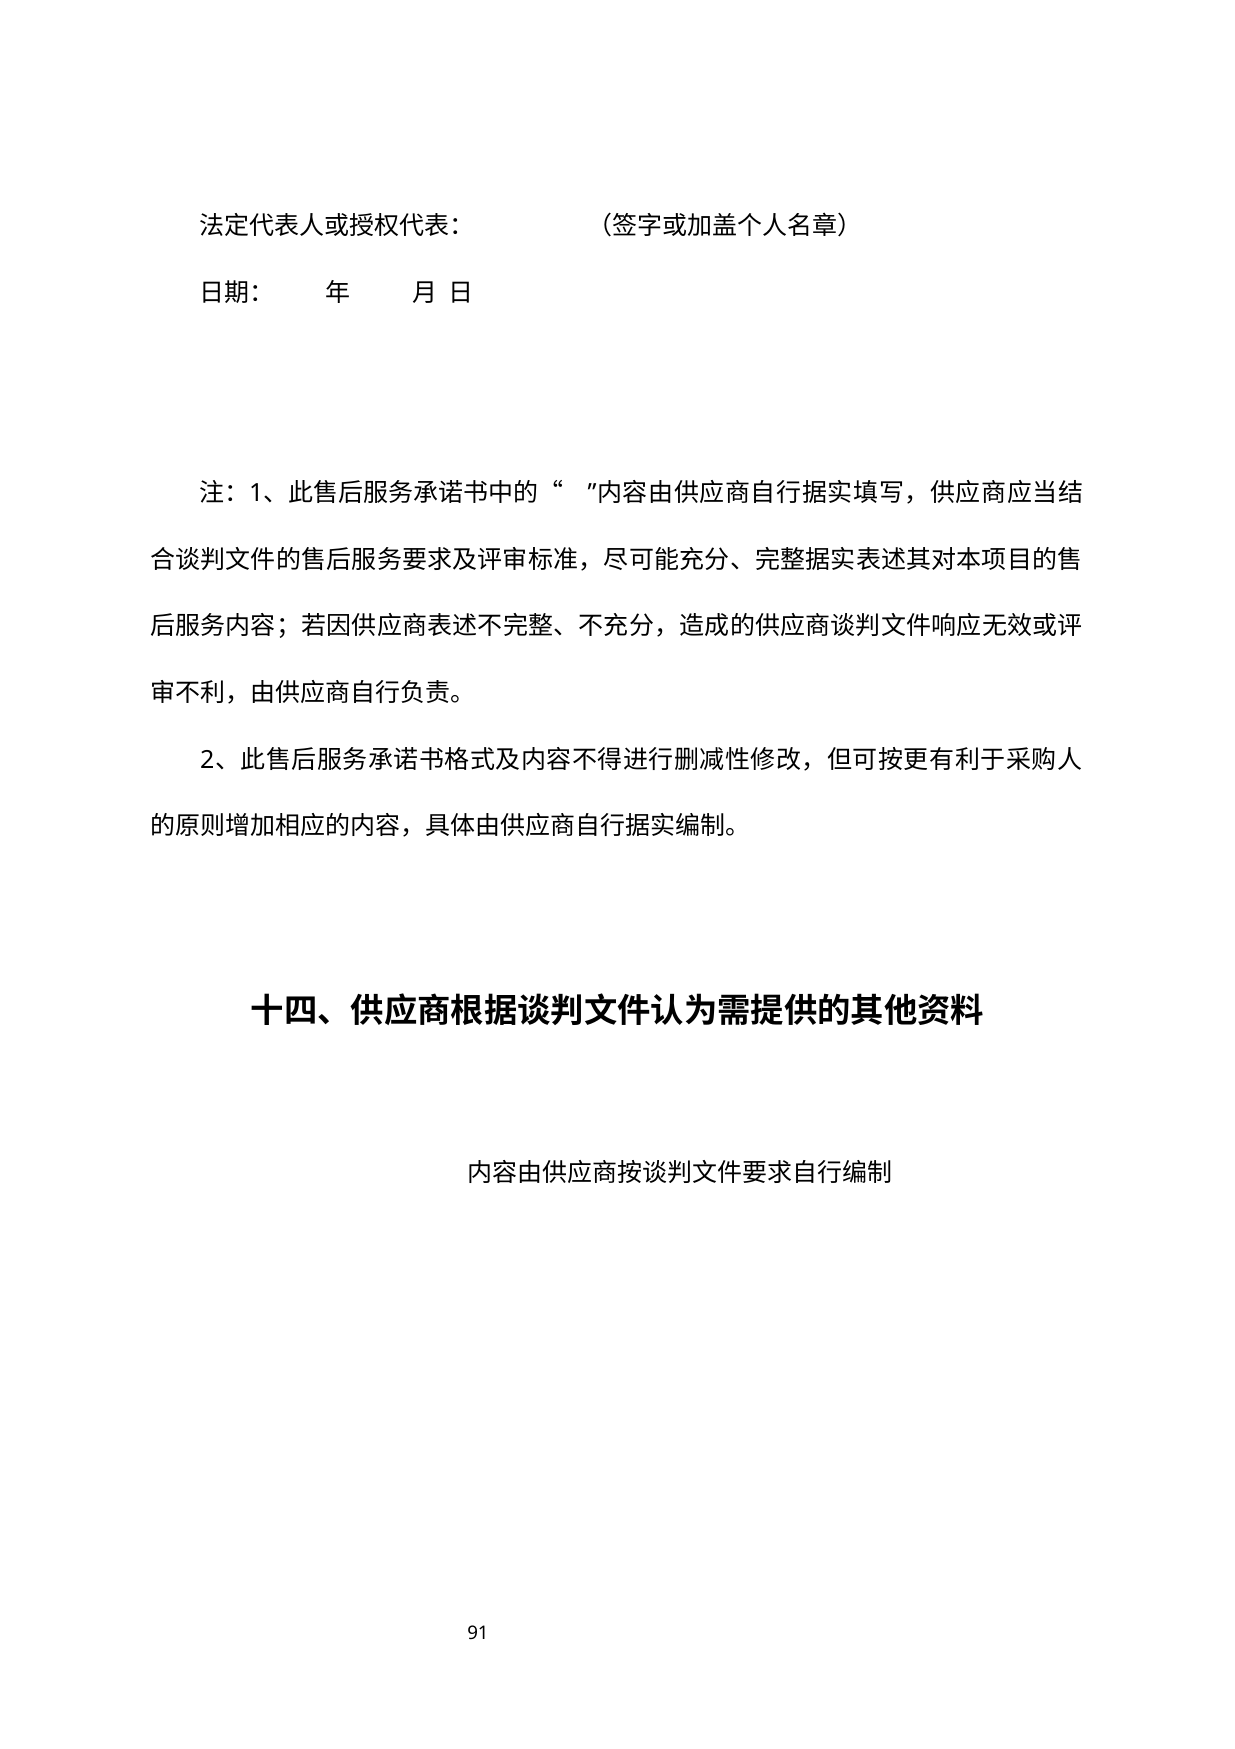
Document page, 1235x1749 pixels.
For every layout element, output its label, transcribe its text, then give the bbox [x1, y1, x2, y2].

text 法定代表人或授权代表： （签字或加盖个人名章） [150, 191, 1084, 257]
text 注：1、此售后服务承诺书中的“ ”内容由供应商自行据实填写，供应商应当结合谈判文件的售后服务要求及评审标准，尽可能充分、完整据实表述其对本项目的售后服务内容；若因供应商表述不完整、不充分，造成的供应商谈判文件响应无效或评审不利，由供应商自行负责。 [150, 457, 1084, 724]
text 内容由供应商按谈判文件要求自行编制 [150, 1137, 1084, 1203]
text 日期： 年 月 日 [150, 257, 1084, 324]
text 2、此售后服务承诺书格式及内容不得进行删减性修改，但可按更有利于采购人的原则增加相应的内容，具体由供应商自行据实编制。 [150, 724, 1084, 857]
subtitle 十四、供应商根据谈判文件认为需提供的其他资料 [150, 974, 1084, 1041]
